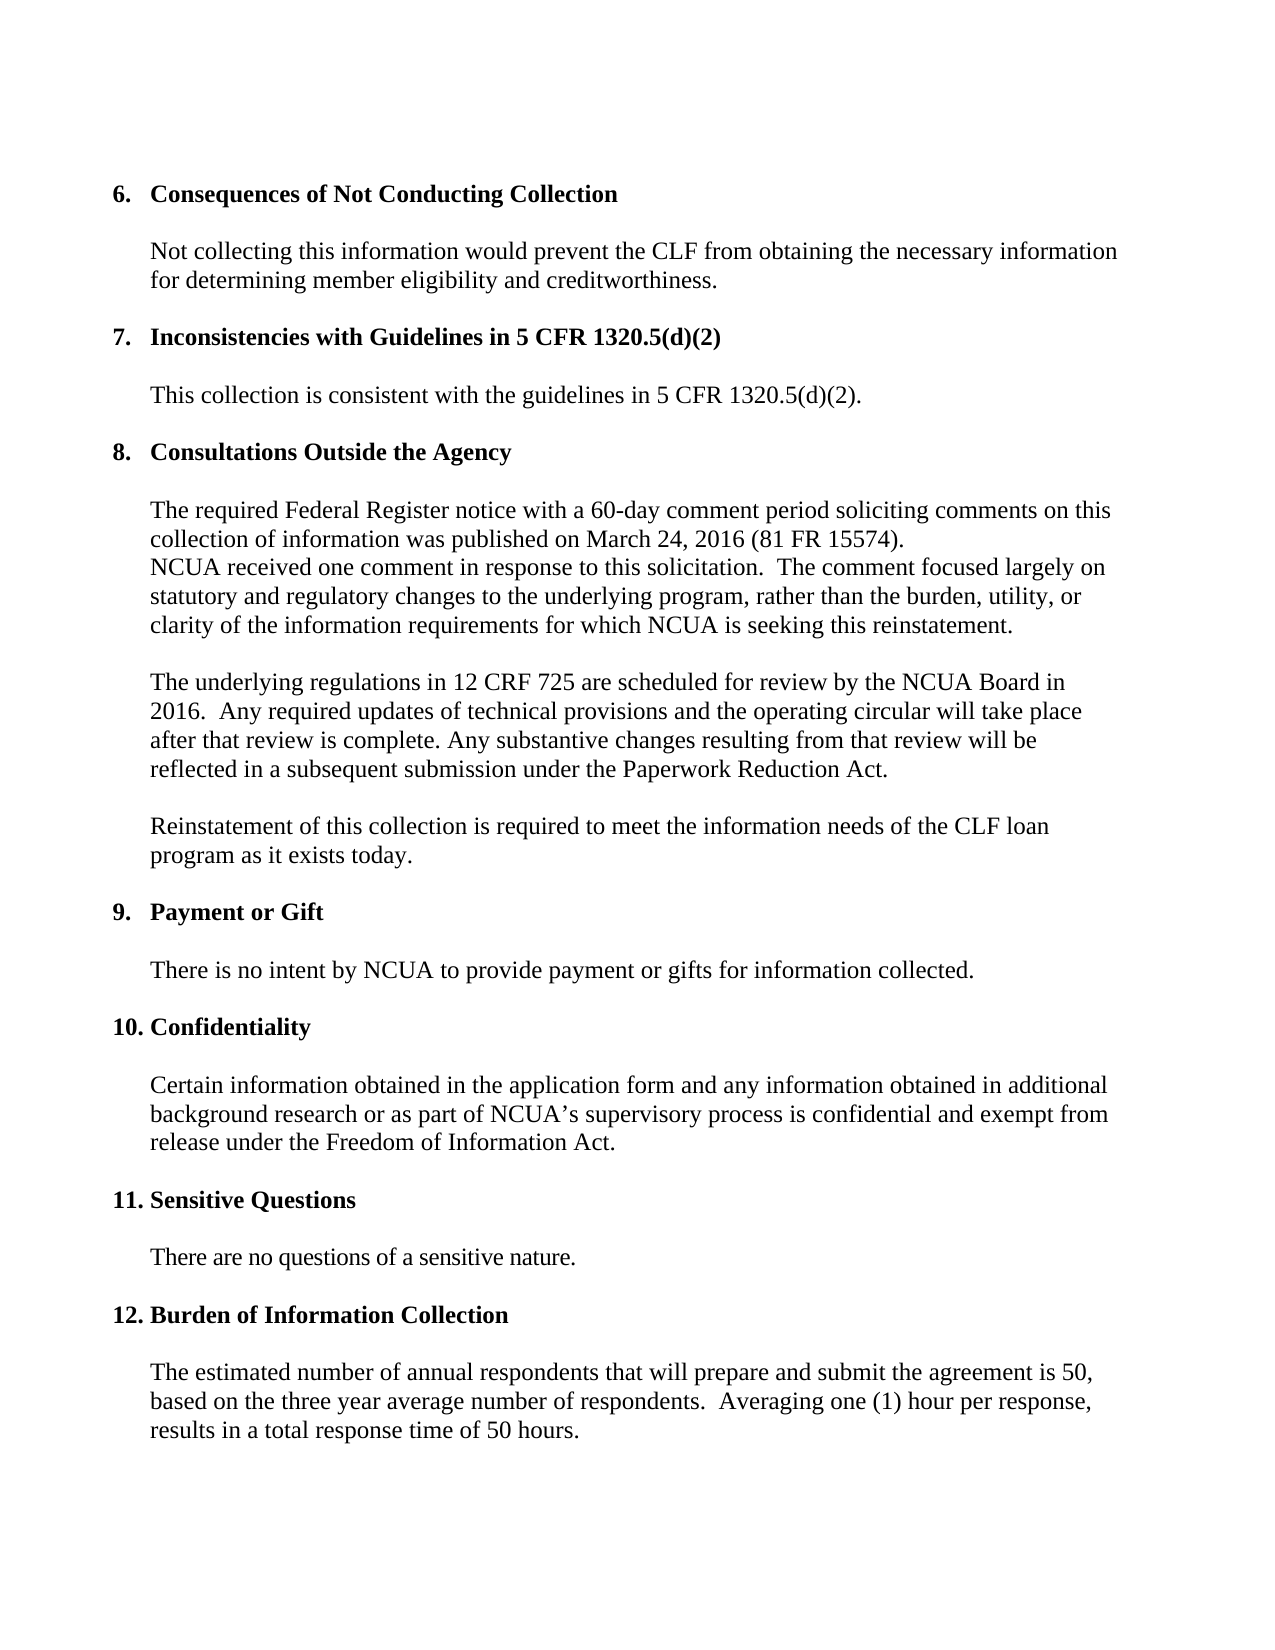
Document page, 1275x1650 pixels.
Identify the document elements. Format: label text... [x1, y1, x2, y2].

list Sensitive Questions [112, 1185, 1125, 1214]
text There is no intent by NCUA to provide payment or gifts for information collected. [150, 955, 1125, 984]
text NCUA received one comment in response to this solicitation. The comment focused largely on statutory and regulatory changes to the underlying program, rather than the burden, utility, or clarity of the information requirements for which NCUA is seeking this reinstatement. [150, 552, 1125, 639]
list Confidentiality [112, 1012, 1125, 1041]
text The underlying regulations in 12 CRF 725 are scheduled for review by the NCUA Board in 2016. Any required updates of technical provisions and the operating circular will take place after that review is complete. Any substantive changes resulting from that review will be reflected in a subsequent submission under the Paperwork Reduction Act. [150, 667, 1125, 782]
list Not collecting this information would prevent the CLF from obtaining the necessary information for determining member eligibility and creditworthiness. [150, 207, 1125, 294]
text Certain information obtained in the application form and any information obtained in additional background research or as part of NCUA’s supervisory process is confidential and exempt from release under the Freedom of Information Act. [112, 1070, 1125, 1156]
text There are no questions of a sensitive nature. [150, 1242, 1125, 1271]
list Burden of Information Collection [112, 1300, 1125, 1329]
list Inconsistencies with Guidelines in 5 CFR 1320.5(d)(2) [112, 322, 1125, 351]
text The required Federal Register notice with a 60-day comment period soliciting comments on this collection of information was published on March 24, 2016 (81 FR 15574). [150, 495, 1125, 552]
text The estimated number of annual respondents that will prepare and submit the agreement is 50, based on the three year average number of respondents. Averaging one (1) hour per response, results in a total response time of 50 hours. [150, 1357, 1125, 1444]
list Consultations Outside the Agency [112, 437, 1125, 466]
list Consequences of Not Conducting Collection [112, 179, 1125, 207]
text Reinstatement of this collection is required to meet the information needs of the CLF loan program as it exists today. [150, 811, 1125, 869]
list This collection is consistent with the guidelines in 5 CFR 1320.5(d)(2). [150, 380, 1125, 409]
list Payment or Gift [112, 897, 1125, 926]
